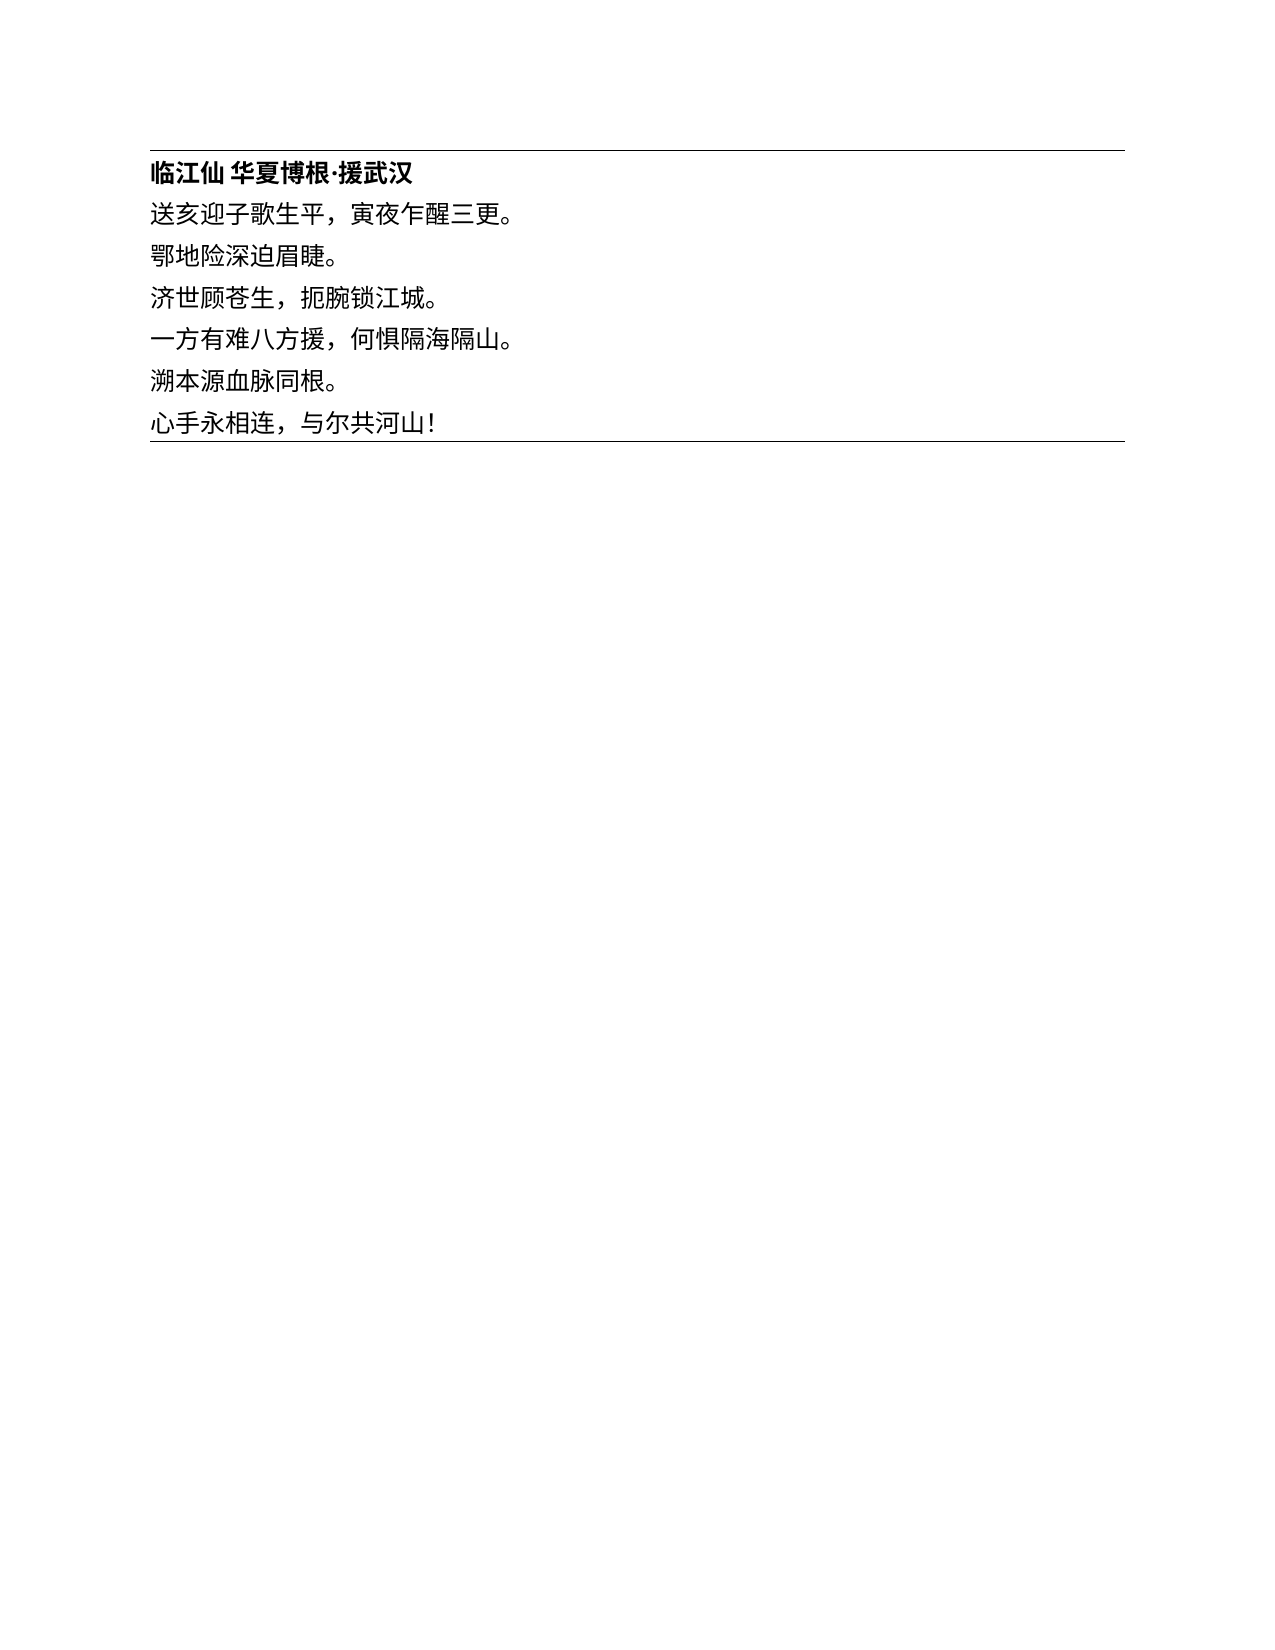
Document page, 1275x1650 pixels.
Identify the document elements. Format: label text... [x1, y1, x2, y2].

text 送亥迎子歌生平，寅夜乍醒三更。 [150, 192, 1125, 231]
text 临江仙 华夏博根·援武汉 [150, 151, 1125, 189]
text 鄂地险深迫眉睫。 [150, 233, 1125, 273]
text 济世顾苍生，扼腕锁江城。 [150, 275, 1125, 314]
text 一方有难八方援，何惧隔海隔山。 [150, 317, 1125, 356]
text 溯本源血脉同根。 [150, 358, 1125, 398]
text 心手永相连，与尔共河山！ [150, 400, 1125, 441]
